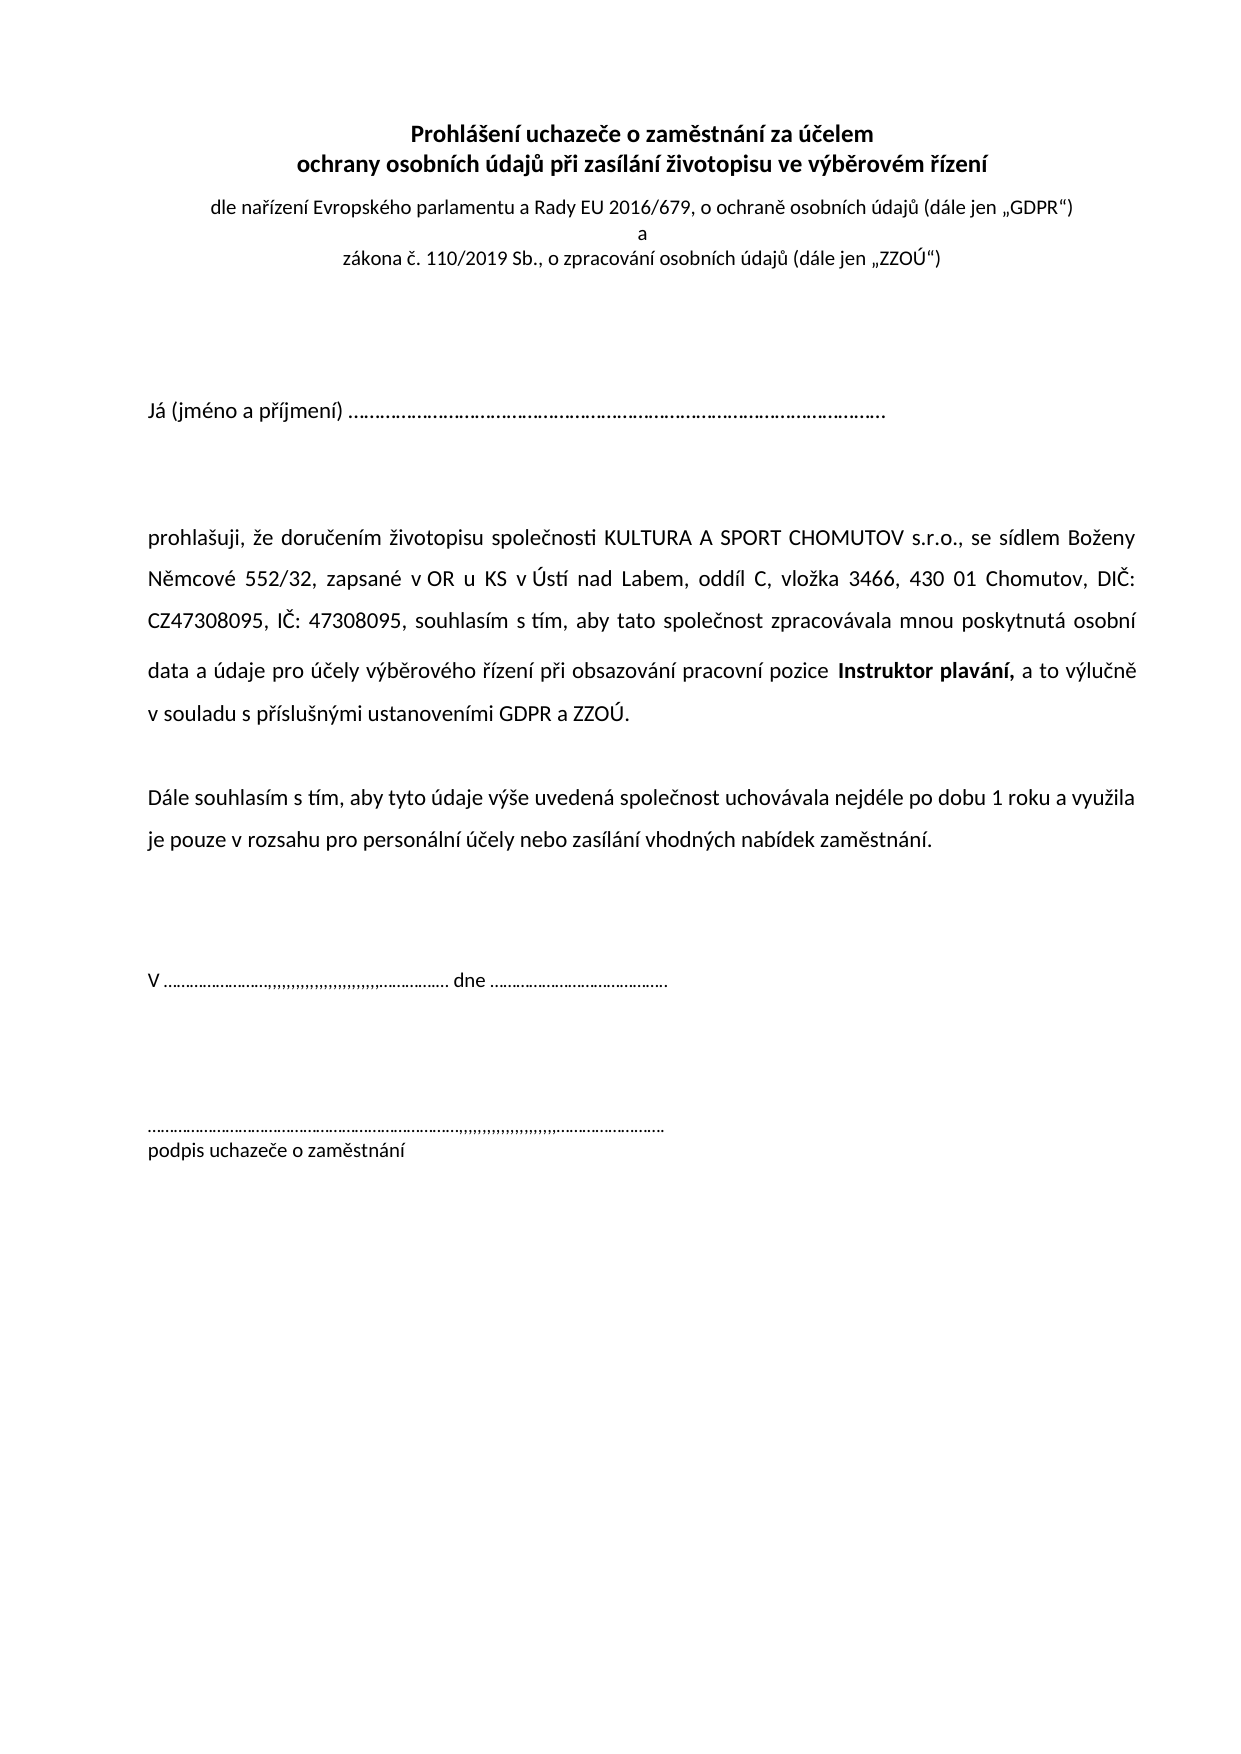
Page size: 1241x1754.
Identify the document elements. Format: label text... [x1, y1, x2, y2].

text podpis uchazeče o zaměstnání [148, 1137, 1122, 1163]
text Prohlášení uchazeče o zaměstnání za účelem [162, 118, 1122, 149]
text prohlašuji, že doručením životopisu společnosti KULTURA A SPORT CHOMUTOV s.r.o., se sídlem Boženy Němcové 552/32, zapsané v OR u KS v Ústí nad Labem, oddíl C, vložka 3466, 430 01 Chomutov, DIČ: CZ47308095, IČ: 47308095, souhlasím s tím, aby tato společnost zpracovávala mnou poskytnutá osobní data a údaje pro účely výběrového řízení při obsazování pracovní pozice Instruktor plavání, a to výlučně v souladu s příslušnými ustanoveními GDPR a ZZOÚ. [148, 523, 1137, 728]
text ochrany osobních údajů při zasílání životopisu ve výběrovém řízení [162, 149, 1122, 179]
text dle nařízení Evropského parlamentu a Rady EU 2016/679, o ochraně osobních údajů (dále jen „GDPR“) [162, 194, 1122, 220]
text Já (jméno a příjmení) ………………………………………………………………………………………… [148, 397, 1137, 425]
text ………………………………………………………………,,,,,,,,,,,,,,,,,,,,,……………………. [148, 1114, 1137, 1137]
text a [162, 220, 1122, 245]
text Dále souhlasím s tím, aby tyto údaje výše uvedená společnost uchovávala nejdéle po dobu 1 roku a využila je pouze v rozsahu pro personální účely nebo zasílání vhodných nabídek zaměstnání. [148, 783, 1137, 853]
text V ……………………,,,,,,,,,,,,,,,,,,,,,,,,………….… dne ………………………………….. [148, 967, 1137, 992]
text zákona č. 110/2019 Sb., o zpracování osobních údajů (dále jen „ZZOÚ“) [162, 245, 1122, 271]
